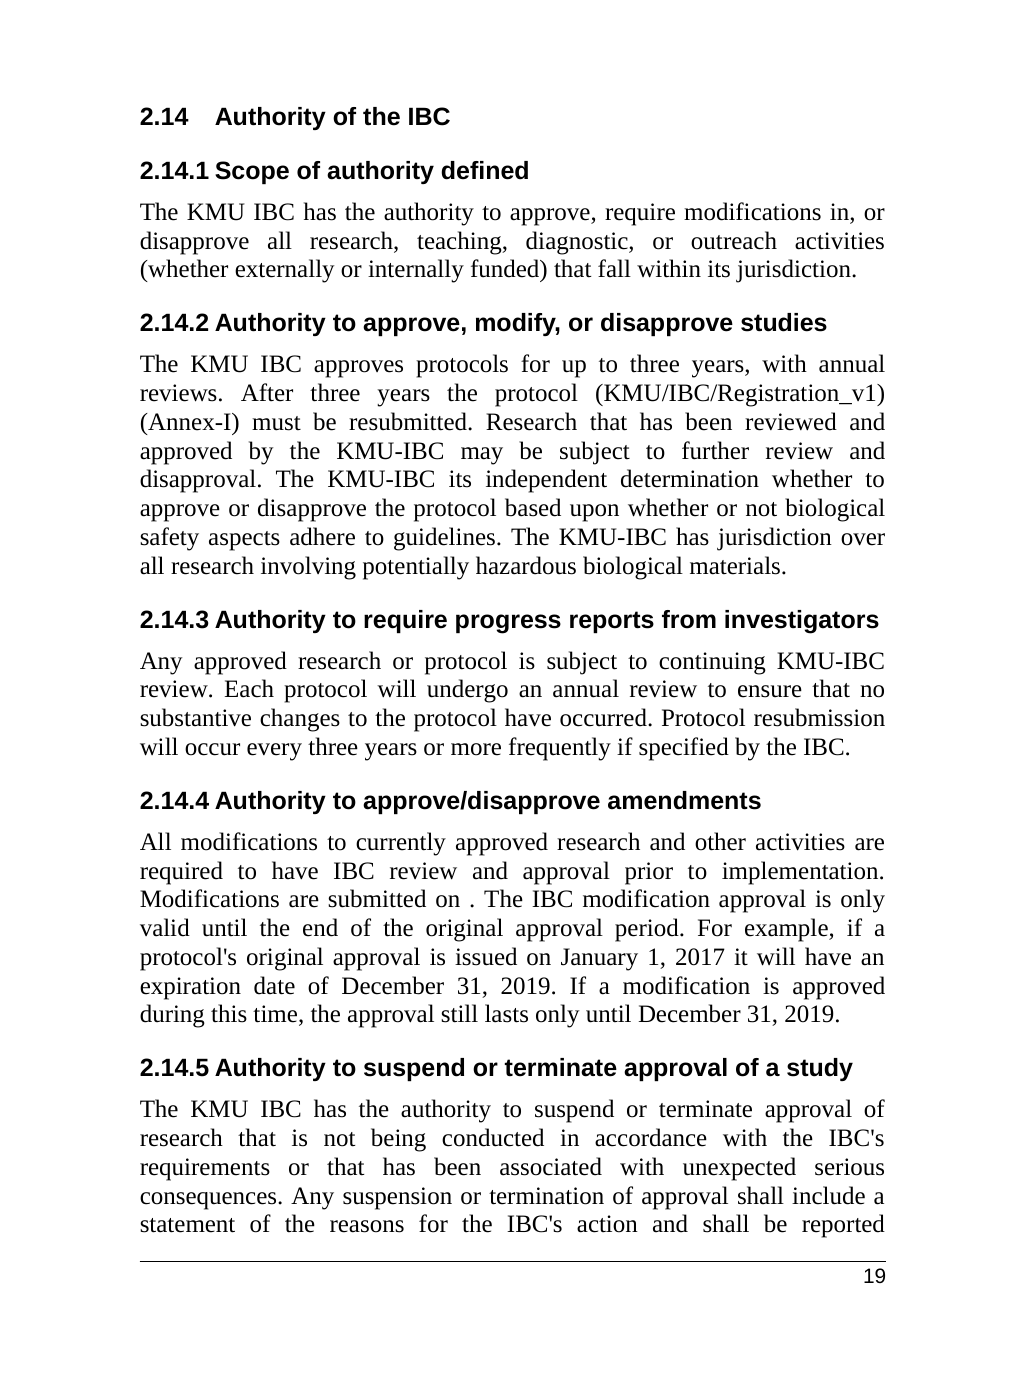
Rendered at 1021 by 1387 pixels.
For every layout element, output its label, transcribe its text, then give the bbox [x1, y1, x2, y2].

subtitle Scope of authority defined [139, 156, 886, 184]
subtitle Authority of the IBC [139, 102, 886, 131]
subtitle Authority to approve/disapprove amendments [139, 786, 886, 814]
text The KMU IBC approves protocols for up to three years, with annual reviews. After three years the protocol (KMU/IBC/Registration_v1) (Annex-I) must be resubmitted. Research that has been reviewed and approved by the KMU-IBC may be subject to further review and disapproval. The KMU-IBC its independent determination whether to approve or disapprove the protocol based upon whether or not biological safety aspects adhere to guidelines. The KMU-IBC has jurisdiction over all research involving potentially hazardous biological materials. [139, 349, 886, 579]
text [139, 1094, 886, 1238]
subtitle Authority to require progress reports from investigators [139, 604, 886, 633]
text The KMU IBC has the authority to approve, require modifications in, or disapprove all research, teaching, diagnostic, or outreach activities (whether externally or internally funded) that fall within its jurisdiction. [139, 197, 886, 283]
text Any approved research or protocol is subject to continuing KMU-IBC review. Each protocol will undergo an annual review to ensure that no substantive changes to the protocol have occurred. Protocol resubmission will occur every three years or more frequently if specified by the IBC. [139, 646, 886, 761]
text All modifications to currently approved research and other activities are required to have IBC review and approval prior to implementation. Modifications are submitted on . The IBC modification approval is only valid until the end of the original approval period. For example, if a protocol's original approval is issued on January 1, 2017 it will have an expiration date of December 31, 2019. If a modification is approved during this time, the approval still lasts only until December 31, 2019. [139, 827, 886, 1028]
subtitle Authority to suspend or terminate approval of a study [139, 1053, 886, 1082]
subtitle Authority to approve, modify, or disapprove studies [139, 308, 886, 337]
